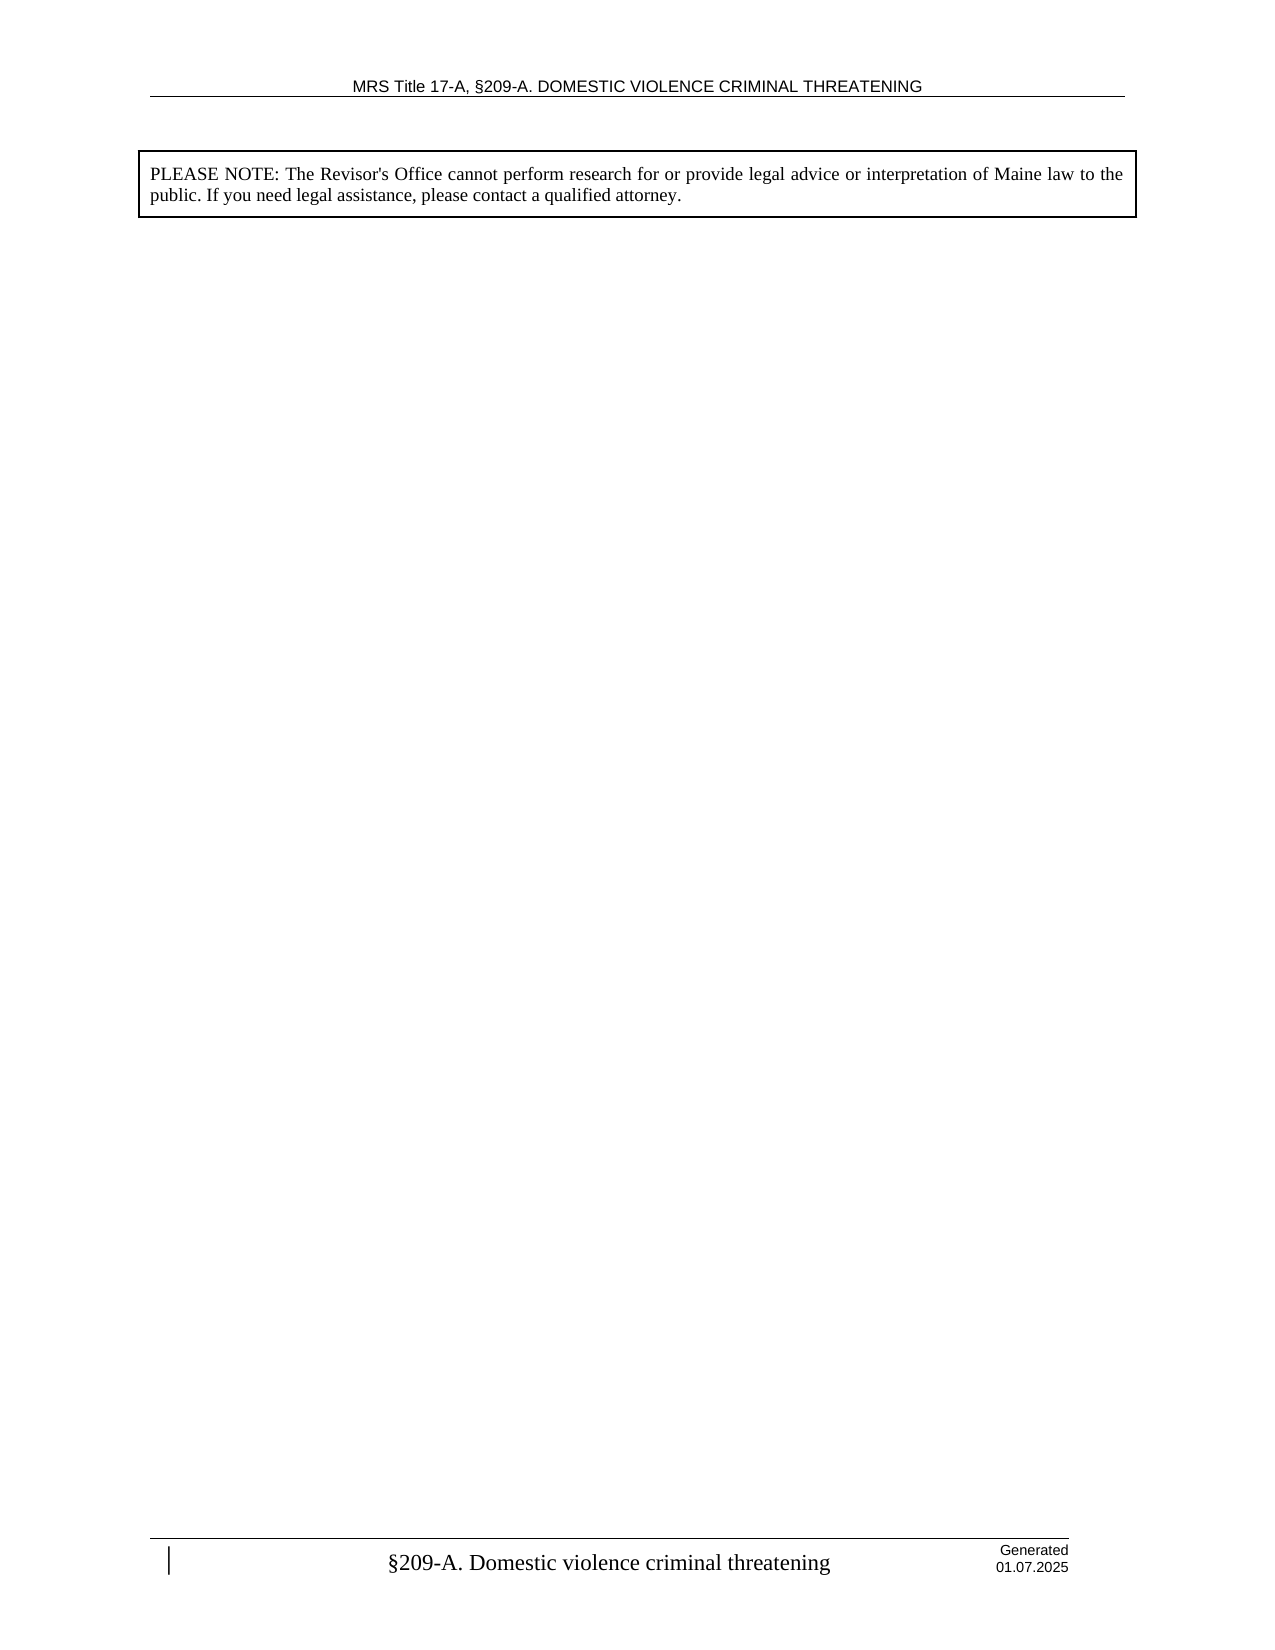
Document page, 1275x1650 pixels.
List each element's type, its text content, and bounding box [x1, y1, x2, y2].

text PLEASE NOTE: The Revisor's Office cannot perform research for or provide legal advice or interpretation of Maine law to the public. If you need legal assistance, please contact a qualified attorney. [140, 152, 1135, 216]
